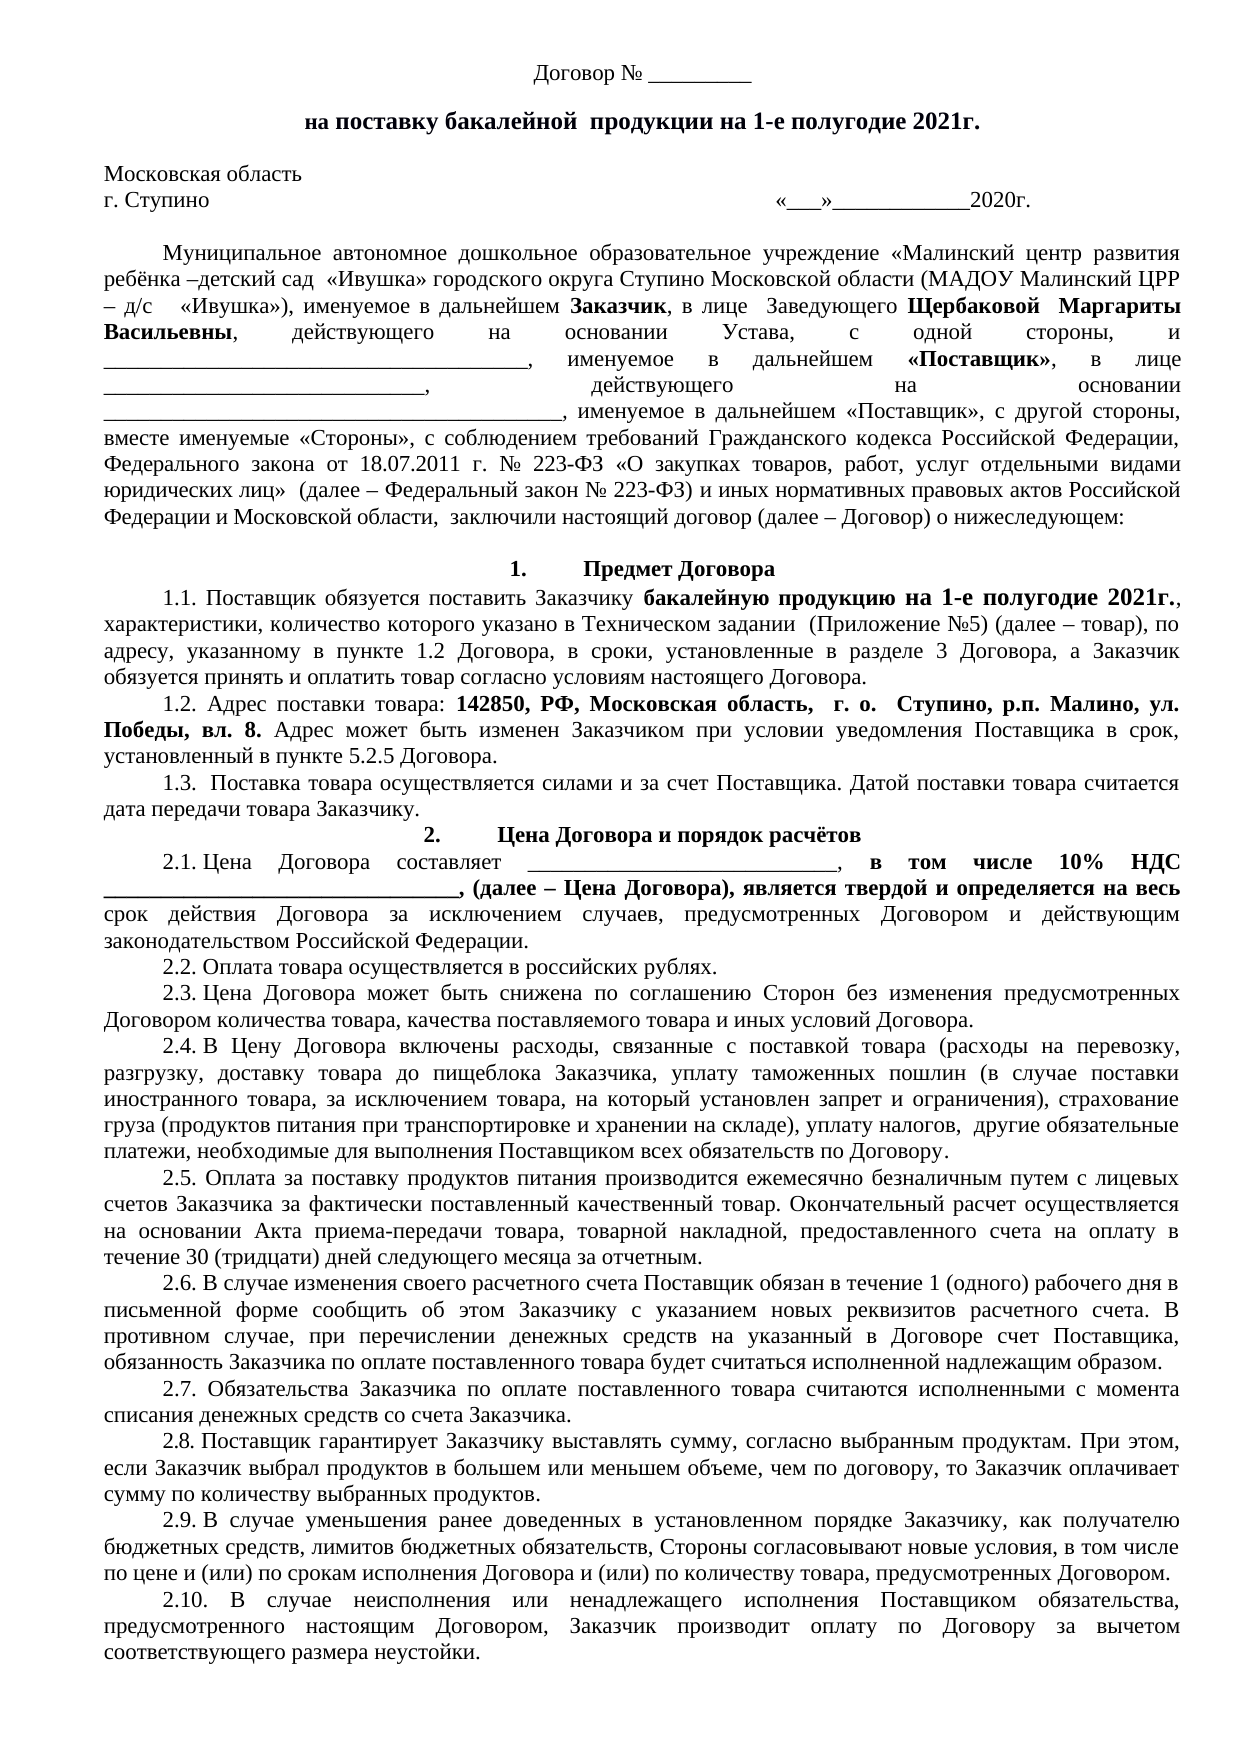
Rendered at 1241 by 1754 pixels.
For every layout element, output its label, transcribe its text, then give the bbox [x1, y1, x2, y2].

text 2.3. Цена Договора может быть снижена по соглашению Сторон без изменения предусмотренных Договором количества товара, качества поставляемого товара и иных условий Договора. [103, 979, 1181, 1032]
text 2.1. Цена Договора составляет ___________________________, в том числе 10% НДС _______________________________, (далее – Цена Договора), является твердой и определяется на весь срок действия Договора за исключением случаев, предусмотренных Договором и действующим законодательством Российской Федерации. [103, 848, 1181, 953]
text 1.1. Поставщик обязуется поставить Заказчику бакалейную продукцию на 1-е полугодие 2021г., характеристики, количество которого указано в Техническом задании (Приложение №5) (далее – товар), по адресу, указанному в пункте 1.2 Договора, в сроки, установленные в разделе 3 Договора, а Заказчик обязуется принять и оплатить товар согласно условиям настоящего Договора. [103, 582, 1181, 689]
text 2.5. Оплата за поставку продуктов питания производится ежемесячно безналичным путем с лицевых счетов Заказчика за фактически поставленный качественный товар. Окончательный расчет осуществляется на основании Акта приема-передачи товара, товарной накладной, предоставленного счета на оплату в течение 30 (тридцати) дней следующего месяца за отчетным. [103, 1164, 1181, 1269]
text 1. Предмет Договора [103, 555, 1181, 582]
text Московская область [103, 160, 1181, 186]
text 2.9. В случае уменьшения ранее доведенных в установленном порядке Заказчику, как получателю бюджетных средств, лимитов бюджетных обязательств, Стороны согласовывают новые условия, в том числе по цене и (или) по срокам исполнения Договора и (или) по количеству товара, предусмотренных Договором. [103, 1507, 1181, 1586]
text на поставку бакалейной продукции на 1-е полугодие 2021г. [103, 106, 1181, 135]
text г. Ступино «___»____________2020г. [103, 186, 1181, 213]
text 2.10. В случае неисполнения или ненадлежащего исполнения Поставщиком обязательства, предусмотренного настоящим Договором, Заказчик производит оплату по Договору за вычетом соответствующего размера неустойки. [103, 1586, 1181, 1665]
text 1.3. Поставка товара осуществляется силами и за счет Поставщика. Датой поставки товара считается дата передачи товара Заказчику. [103, 769, 1181, 821]
text 1.2. Адрес поставки товара: 142850, РФ, Московская область, г. о. Ступино, р.п. Малино, ул. Победы, вл. 8. Адрес может быть изменен Заказчиком при условии уведомления Поставщика в срок, установленный в пункте 5.2.5 Договора. [103, 689, 1181, 769]
text 2. Цена Договора и порядок расчётов [103, 821, 1181, 848]
text Муниципальное автономное дошкольное образовательное учреждение «Малинский центр развития ребёнка –детский сад «Ивушка» городского округа Ступино Московской области (МАДОУ Малинский ЦРР – д/с «Ивушка»), именуемое в дальнейшем Заказчик, в лице Заведующего Щербаковой Маргариты Васильевны, действующего на основании Устава, с одной стороны, и _____________________________________, именуемое в дальнейшем «Поставщик», в лице ____________________________, действующего на основании ________________________________________, именуемое в дальнейшем «Поставщик», с другой стороны, вместе именуемые «Стороны», с соблюдением требований Гражданского кодекса Российской Федерации, Федерального закона от 18.07.2011 г. № 223-ФЗ «О закупках товаров, работ, услуг отдельными видами юридических лиц» (далее – Федеральный закон № 223-ФЗ) и иных нормативных правовых актов Российской Федерации и Московской области, заключили настоящий договор (далее – Договор) о нижеследующем: [103, 239, 1181, 529]
text 2.4. В Цену Договора включены расходы, связанные с поставкой товара (расходы на перевозку, разгрузку, доставку товара до пищеблока Заказчика, уплату таможенных пошлин (в случае поставки иностранного товара, за исключением товара, на который установлен запрет и ограничения), страхование груза (продуктов питания при транспортировке и хранении на складе), уплату налогов, другие обязательные платежи, необходимые для выполнения Поставщиком всех обязательств по Договору. [103, 1032, 1181, 1164]
text 2.7. Обязательства Заказчика по оплате поставленного товара считаются исполненными с момента списания денежных средств со счета Заказчика. [103, 1375, 1181, 1427]
text 2.2. Оплата товара осуществляется в российских рублях. [103, 953, 1181, 979]
text 2.6. В случае изменения своего расчетного счета Поставщик обязан в течение 1 (одного) рабочего дня в письменной форме сообщить об этом Заказчику с указанием новых реквизитов расчетного счета. В противном случае, при перечислении денежных средств на указанный в Договоре счет Поставщика, обязанность Заказчика по оплате поставленного товара будет считаться исполненной надлежащим образом. [103, 1269, 1181, 1375]
text 2.8. Поставщик гарантирует Заказчику выставлять сумму, согласно выбранным продуктам. При этом, если Заказчик выбрал продуктов в большем или меньшем объеме, чем по договору, то Заказчик оплачивает сумму по количеству выбранных продуктов. [103, 1427, 1181, 1507]
text Договор № _________ [103, 59, 1181, 85]
